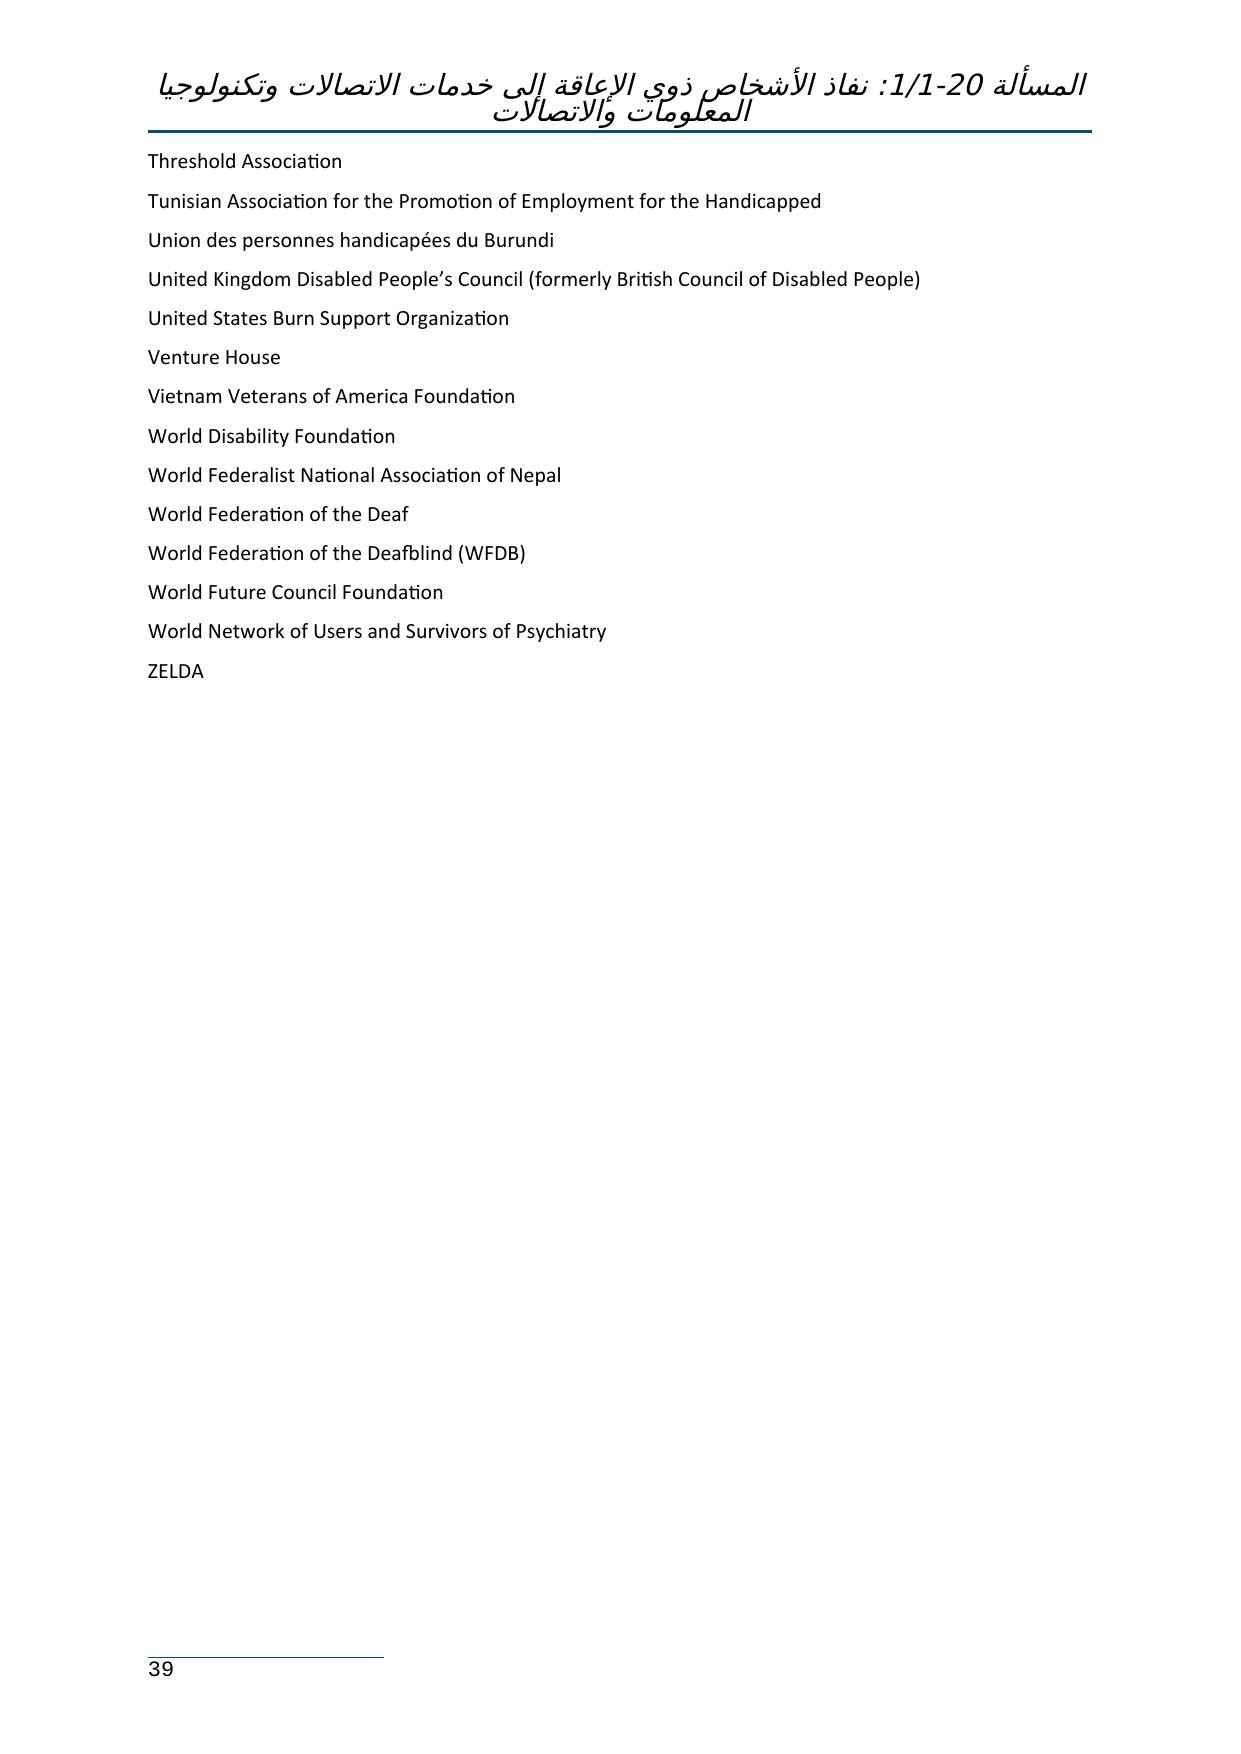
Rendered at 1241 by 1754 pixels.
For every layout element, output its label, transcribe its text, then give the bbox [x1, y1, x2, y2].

text ZELDA [148, 657, 1092, 683]
text World Federation of the Deafblind (WFDB) [148, 539, 1092, 566]
text Threshold Association [148, 148, 1092, 174]
text World Future Council Foundation [148, 578, 1092, 605]
text World Federalist National Association of Nepal [148, 461, 1092, 488]
text Union des personnes handicapées du Burundi [148, 226, 1092, 253]
text Vietnam Veterans of America Foundation [148, 383, 1092, 409]
text Tunisian Association for the Promotion of Employment for the Handicapped [148, 187, 1092, 213]
text Venture House [148, 343, 1092, 370]
text World Federation of the Deaf [148, 500, 1092, 527]
text United Kingdom Disabled People’s Council (formerly British Council of Disabled People) [148, 265, 1092, 292]
text World Network of Users and Survivors of Psychiatry [148, 618, 1092, 644]
text World Disability Foundation [148, 422, 1092, 448]
text United States Burn Support Organization [148, 304, 1092, 331]
